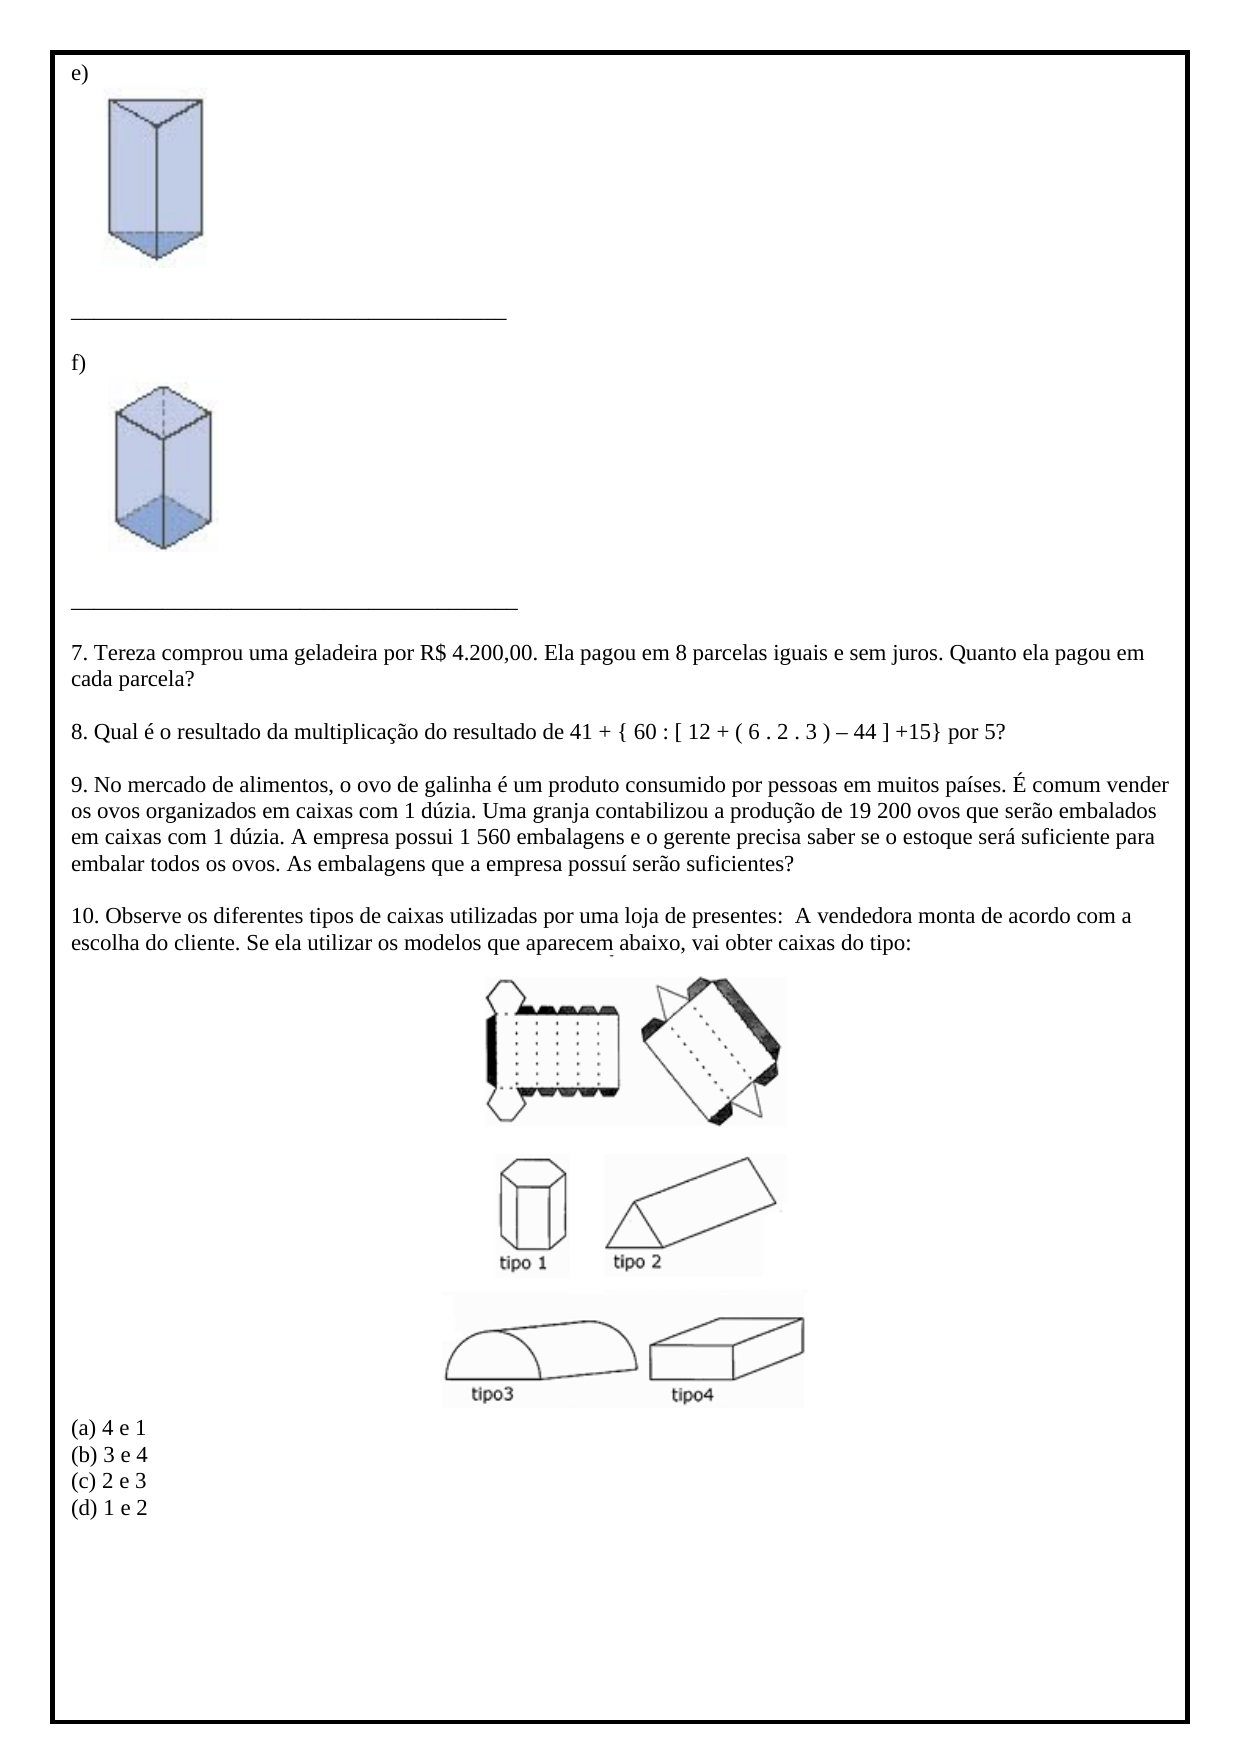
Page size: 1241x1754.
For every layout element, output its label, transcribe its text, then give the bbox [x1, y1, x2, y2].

text (a) 4 e 1 (b) 3 e 4 (c) 2 e 3 (d) 1 e 2 [71, 1414, 1181, 1520]
picture [438, 955, 814, 1415]
text _______________________________________ [71, 586, 1181, 612]
text ______________________________________ [71, 296, 1181, 323]
text 7. Tereza comprou uma geladeira por R$ 4.200,00. Ela pagou em 8 parcelas iguais e sem juros. Quanto ela pagou em cada parcela? [71, 639, 1181, 692]
text f) [71, 349, 1181, 375]
picture [107, 376, 219, 552]
text 9. No mercado de alimentos, o ovo de galinha é um produto consumido por pessoas em muitos países. É comum vender os ovos organizados em caixas com 1 dúzia. Uma granja contabilizou a produção de 19 200 ovos que serão embalados em caixas com 1 dúzia. A empresa possui 1 560 embalagens e o gerente precisa saber se o estoque será suficiente para embalar todos os ovos. As embalagens que a empresa possuí serão suficientes? [71, 771, 1181, 876]
picture [100, 84, 208, 268]
text e) [71, 59, 1181, 85]
text 8. Qual é o resultado da multiplicação do resultado de 41 + { 60 : [ 12 + ( 6 . 2 . 3 ) – 44 ] +15} por 5? [71, 718, 1181, 744]
text 10. Observe os diferentes tipos de caixas utilizadas por uma loja de presentes: A vendedora monta de acordo com a escolha do cliente. Se ela utilizar os modelos que aparecem abaixo, vai obter caixas do tipo: [71, 902, 1181, 955]
